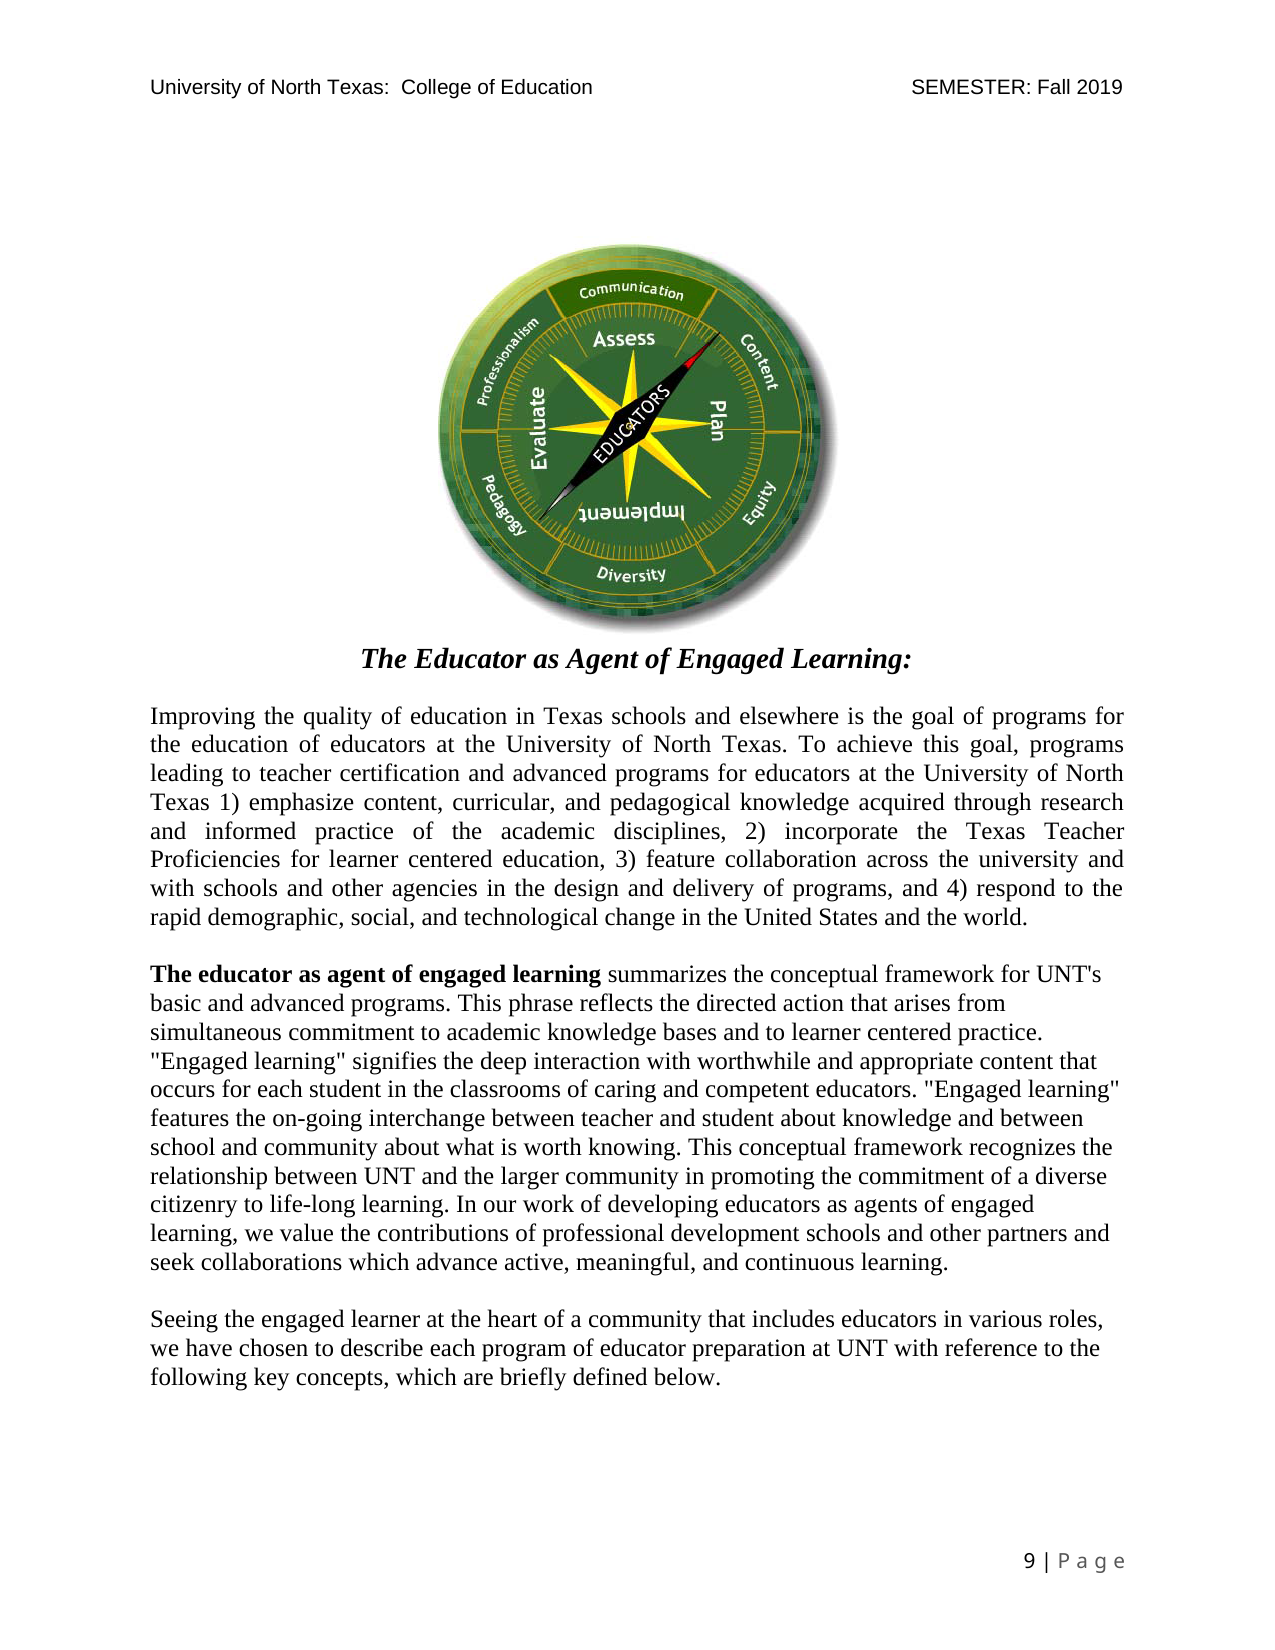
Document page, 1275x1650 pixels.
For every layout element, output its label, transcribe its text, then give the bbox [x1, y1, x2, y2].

text The educator as agent of engaged learning summarizes the conceptual framework for UNT's basic and advanced programs. This phrase reflects the directed action that arises from simultaneous commitment to academic knowledge bases and to learner centered practice. "Engaged learning" signifies the deep interaction with worthwhile and appropriate content that occurs for each student in the classrooms of caring and competent educators. "Engaged learning" features the on-going interchange between teacher and student about knowledge and between school and community about what is worth knowing. This conceptual framework recognizes the relationship between UNT and the larger community in promoting the commitment of a diverse citizenry to life-long learning. In our work of developing educators as agents of engaged learning, we value the contributions of professional development schools and other partners and seek collaborations which advance active, meaningful, and continuous learning. [150, 959, 1125, 1276]
text Seeing the engaged learner at the heart of a community that includes educators in various roles, we have chosen to describe each program of educator preparation at UNT with reference to the following key concepts, which are briefly defined below. [150, 1304, 1125, 1391]
text The Educator as Agent of Engaged Learning: [150, 641, 1125, 674]
text Improving the quality of education in Texas schools and elsewhere is the goal of programs for the education of educators at the University of North Texas. To achieve this goal, programs leading to teacher certification and advanced programs for educators at the University of North Texas 1) emphasize content, curricular, and pedagogical knowledge acquired through research and informed practice of the academic disciplines, 2) incorporate the Texas Teacher Proficiencies for learner centered education, 3) feature collaboration across the university and with schools and other agencies in the design and delivery of programs, and 4) respond to the rapid demographic, social, and technological change in the United States and the world. [150, 701, 1125, 931]
